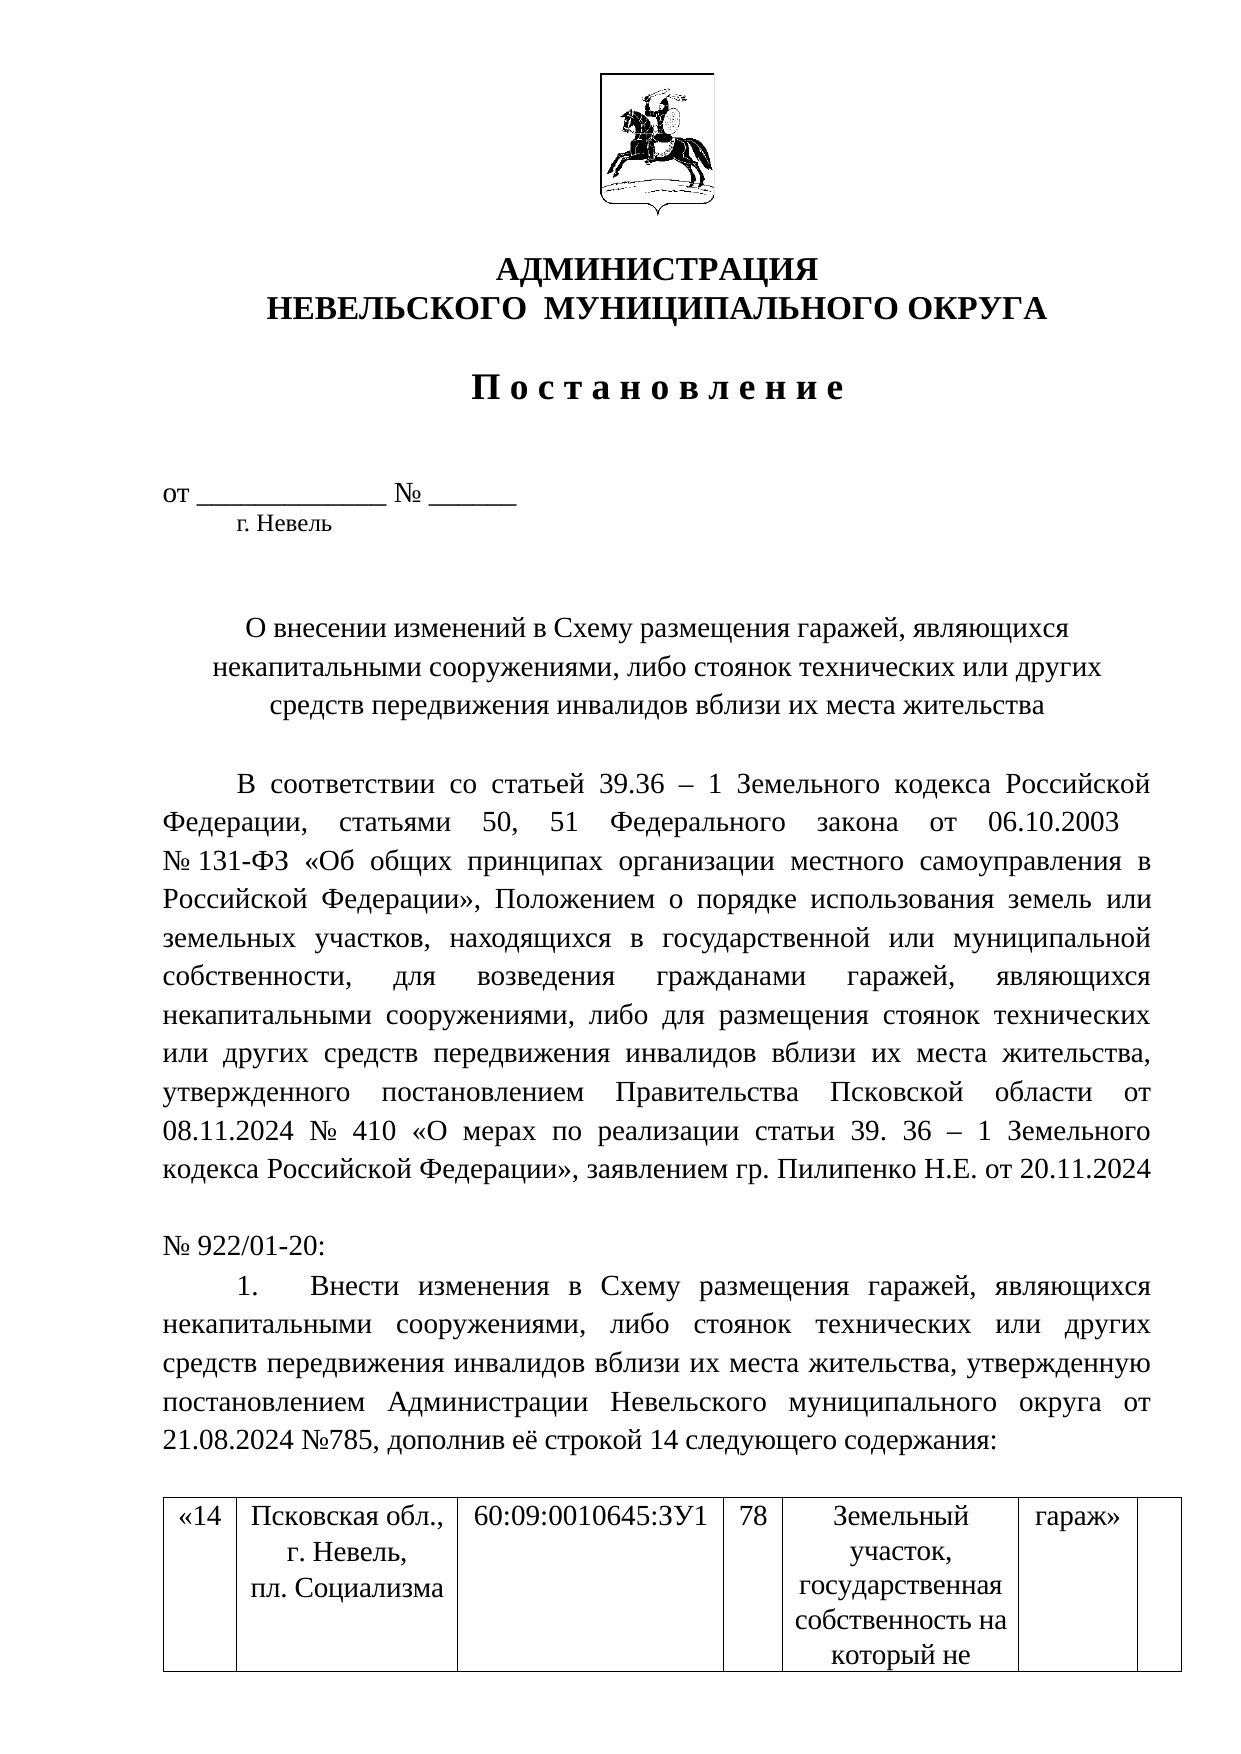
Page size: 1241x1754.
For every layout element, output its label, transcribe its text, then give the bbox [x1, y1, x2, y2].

table_header [1138, 1498, 1181, 1671]
table_header гараж» [1019, 1498, 1137, 1671]
list Внести изменения в Схему размещения гаражей, являющихся некапитальными сооружениями, либо стоянок технических или других средств передвижения инвалидов вблизи их места жительства, утвержденную постановлением Администрации Невельского муниципального округа от 21.08.2024 №785, дополнив её строкой 14 следующего содержания: [162, 1268, 1152, 1456]
table_header «14 [164, 1498, 236, 1671]
text О внесении изменений в Схему размещения гаражей, являющихся некапитальными сооружениями, либо стоянок технических или других средств передвижения инвалидов вблизи их места жительства [162, 610, 1152, 721]
text В соответствии со статьей 39.36 – 1 Земельного кодекса Российской Федерации, статьями 50, 51 Федерального закона от 06.10.2003 № 131-ФЗ «Об общих принципах организации местного самоуправления в Российской Федерации», Положением о порядке использования земель или земельных участков, находящихся в государственной или муниципальной собственности, для возведения гражданами гаражей, являющихся некапитальными сооружениями, либо для размещения стоянок технических или других средств передвижения инвалидов вблизи их места жительства, утвержденного постановлением Правительства Псковской области от 08.11.2024 № 410 «О мерах по реализации статьи 39. 36 – 1 Земельного кодекса Российской Федерации», заявлением гр. Пилипенко Н.Е. от 20.11.2024 № 922/01-20: [162, 766, 1152, 1262]
picture [600, 73, 715, 216]
table_header 78 [724, 1498, 782, 1671]
text от _____________ № ______ [162, 475, 1152, 508]
table_header 60:09:0010645:ЗУ1 [458, 1498, 723, 1671]
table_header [237, 1498, 457, 1671]
text НЕВЕЛЬСКОГО МУНИЦИПАЛЬНОГО ОКРУГА [162, 288, 1152, 326]
text г. Невель [162, 508, 1152, 537]
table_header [783, 1498, 1018, 1671]
list П о с т а н о в л е н и е [162, 364, 1152, 408]
text АДМИНИСТРАЦИЯ [162, 249, 1152, 288]
